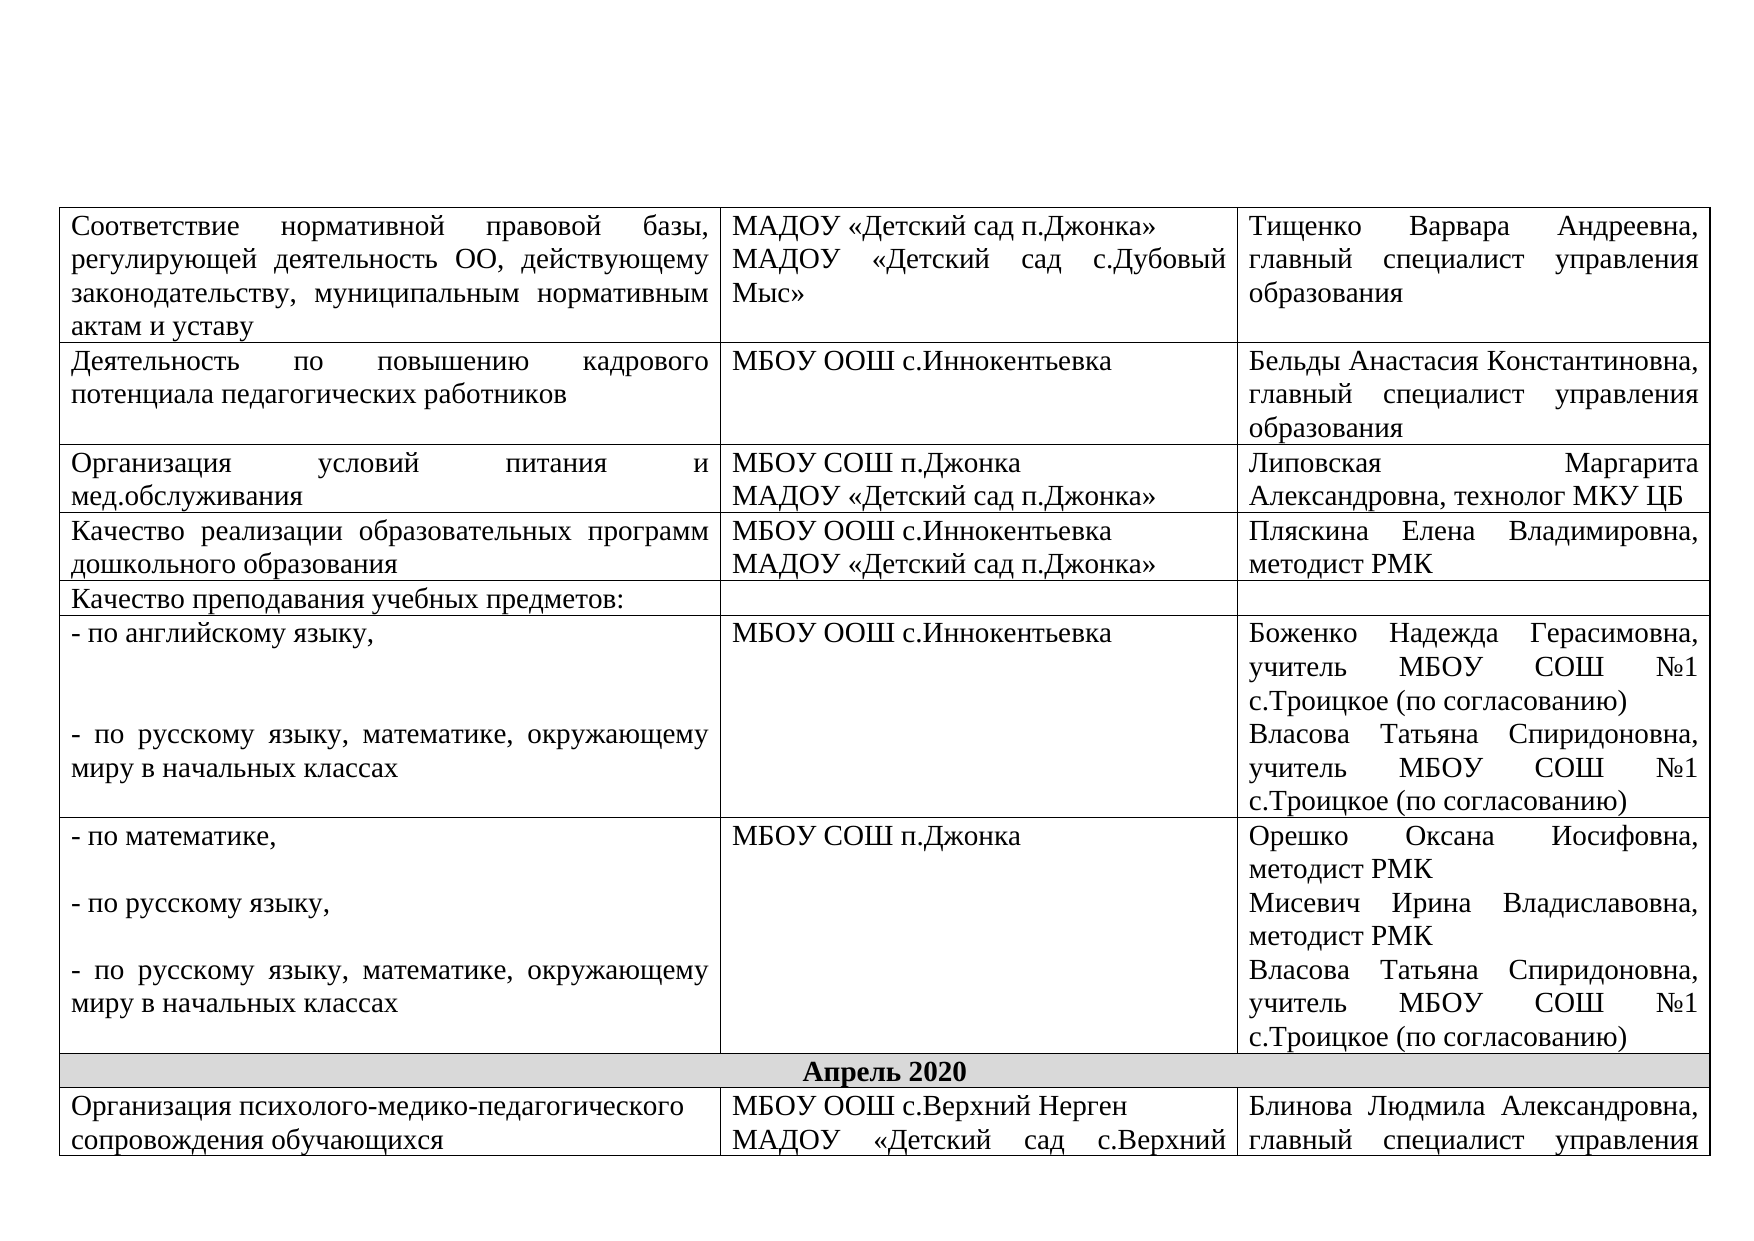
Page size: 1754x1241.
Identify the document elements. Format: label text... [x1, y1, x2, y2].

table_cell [60, 1088, 720, 1155]
table_cell - по математике, - по русскому языку, - по русскому языку, математике, окружающему миру в начальных классах [60, 818, 720, 1053]
table_cell Пляскина Елена Владимировна, методист РМК [1238, 513, 1709, 580]
table_cell МБОУ ООШ с.Иннокентьевка МАДОУ «Детский сад п.Джонка» [721, 513, 1237, 580]
table_cell Качество преподавания учебных предметов: [60, 581, 720, 614]
table_cell МБОУ СОШ п.Джонка МАДОУ «Детский сад п.Джонка» [721, 445, 1237, 512]
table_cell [1238, 1088, 1709, 1155]
table_cell Организация условий питания и мед.обслуживания [60, 445, 720, 512]
table_cell Соответствие нормативной правовой базы, регулирующей деятельность ОО, действующему законодательству, муниципальным нормативным актам и уставу [60, 208, 720, 342]
table_cell МБОУ ООШ с.Иннокентьевка [721, 616, 1237, 817]
table_cell Тищенко Варвара Андреевна, главный специалист управления образования [1238, 208, 1709, 342]
table_cell Липовская Маргарита Александровна, технолог МКУ ЦБ [1238, 445, 1709, 512]
table_cell Орешко Оксана Иосифовна, методист РМК Мисевич Ирина Владиславовна, методист РМК Власова Татьяна Спиридоновна, учитель МБОУ СОШ №1 с.Троицкое (по согласованию) [1238, 818, 1709, 1053]
table_cell Бельды Анастасия Константиновна, главный специалист управления образования [1238, 343, 1709, 444]
table_cell Апрель 2020 [60, 1054, 1709, 1087]
table_cell [721, 581, 1237, 614]
table_cell МАДОУ «Детский сад п.Джонка» МАДОУ «Детский сад с.Дубовый Мыс» [721, 208, 1237, 342]
table_cell Боженко Надежда Герасимовна, учитель МБОУ СОШ №1 с.Троицкое (по согласованию) Власова Татьяна Спиридоновна, учитель МБОУ СОШ №1 с.Троицкое (по согласованию) [1238, 616, 1709, 817]
table_cell - по английскому языку, - по русскому языку, математике, окружающему миру в начальных классах [60, 616, 720, 817]
table_cell МБОУ ООШ с.Иннокентьевка [721, 343, 1237, 444]
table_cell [721, 1088, 1237, 1155]
table_cell [1238, 581, 1709, 614]
table_cell Деятельность по повышению кадрового потенциала педагогических работников [60, 343, 720, 444]
table_cell МБОУ СОШ п.Джонка [721, 818, 1237, 1053]
table_cell Качество реализации образовательных программ дошкольного образования [60, 513, 720, 580]
